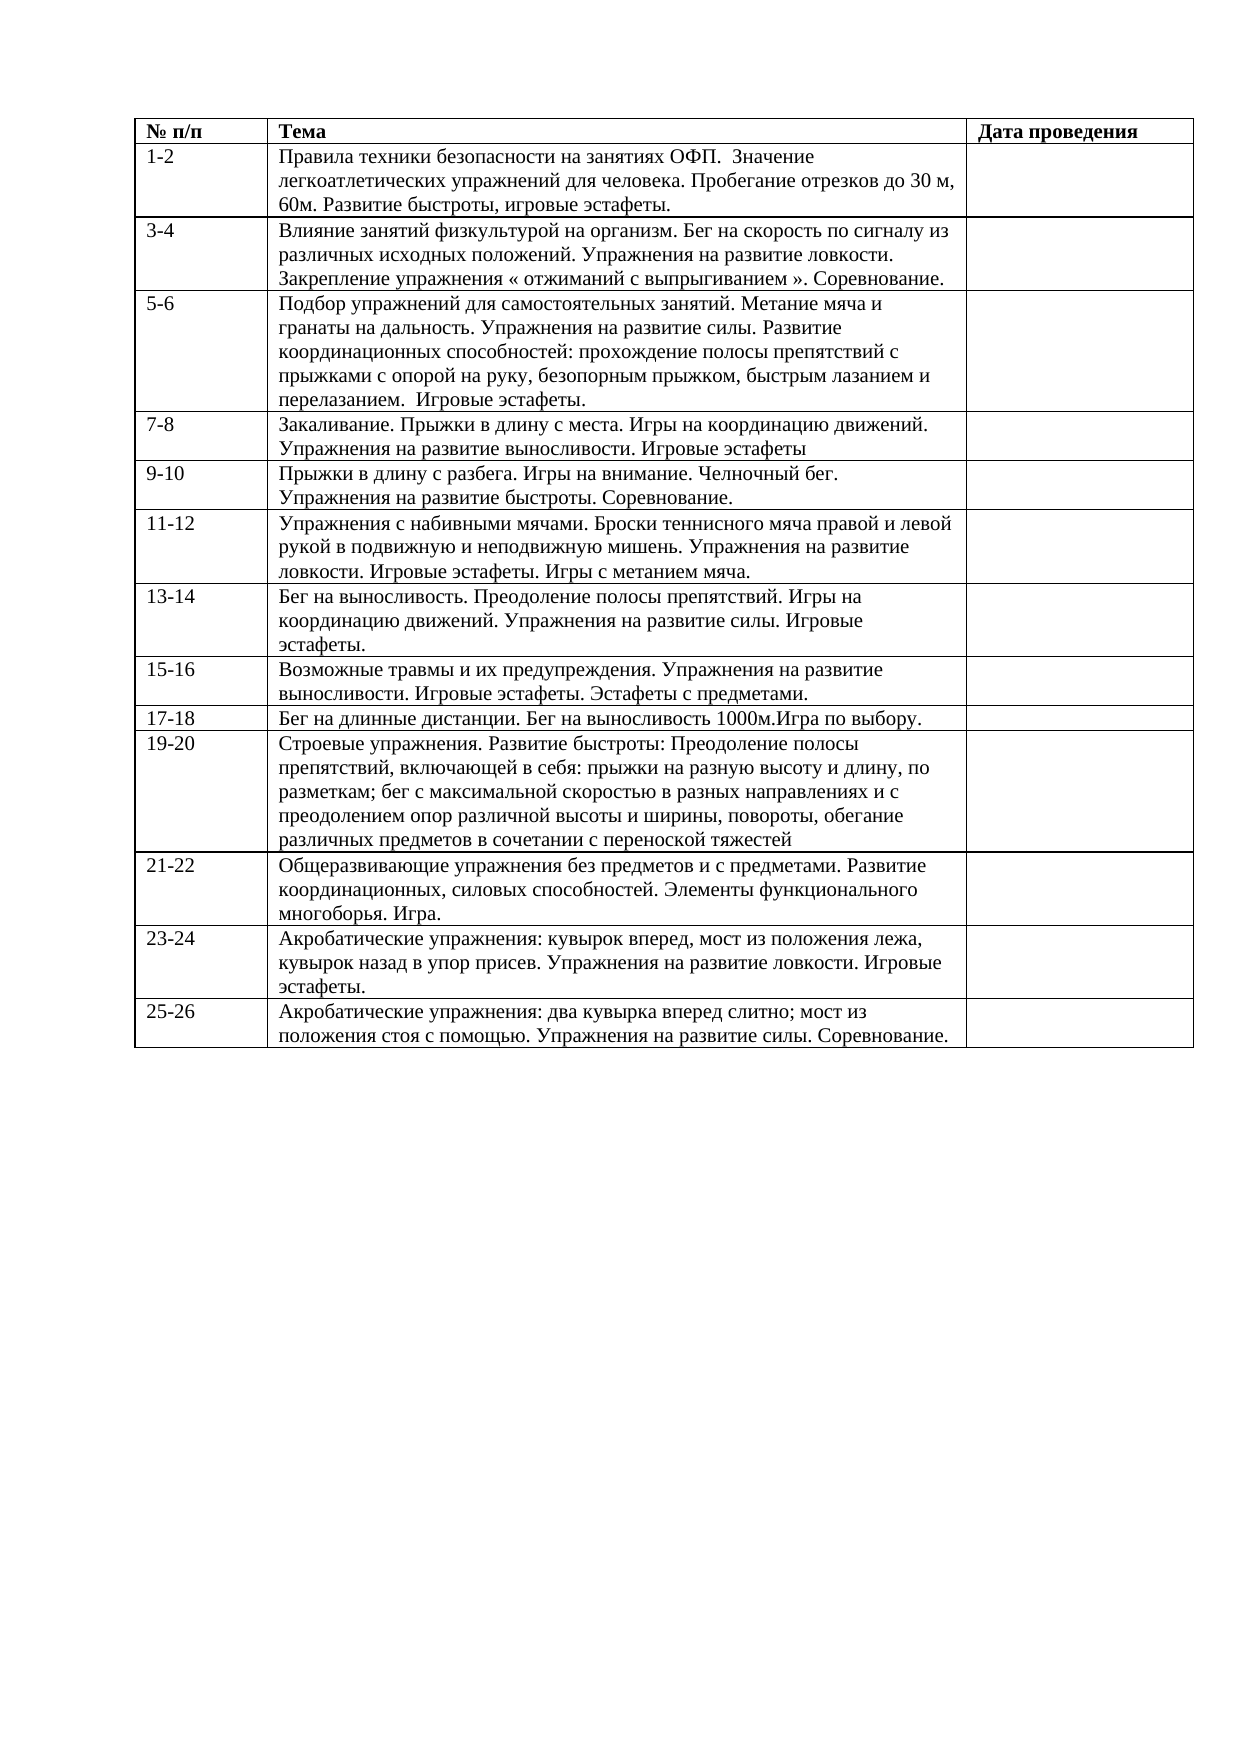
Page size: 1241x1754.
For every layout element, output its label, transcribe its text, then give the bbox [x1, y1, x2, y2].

table_cell 25-26 [136, 999, 267, 1047]
table_cell Акробатические упражнения: два кувырка вперед слитно; мост из положения стоя с помощью. Упражнения на развитие силы. Соревнование. [268, 999, 966, 1047]
table_cell 19-20 [136, 731, 267, 851]
table_cell 7-8 [136, 412, 267, 460]
table_cell [967, 461, 1193, 509]
table_cell 9-10 [136, 461, 267, 509]
table_cell [967, 510, 1193, 583]
table_cell Упражнения с набивными мячами. Броски теннисного мяча правой и левой рукой в подвижную и неподвижную мишень. Упражнения на развитие ловкости. Игровые эстафеты. Игры с метанием мяча. [268, 510, 966, 583]
table_cell [967, 218, 1193, 290]
table_cell Подбор упражнений для самостоятельных занятий. Метание мяча и гранаты на дальность. Упражнения на развитие силы. Развитие координационных способностей: прохождение полосы препятствий с прыжками с опорой на руку, безопорным прыжком, быстрым лазанием и перелазанием. Игровые эстафеты. [268, 291, 966, 411]
table_header Дата проведения [967, 119, 1193, 143]
table_cell [967, 657, 1193, 705]
table_cell Влияние занятий физкультурой на организм. Бег на скорость по сигналу из различных исходных положений. Упражнения на развитие ловкости. Закрепление упражнения « отжиманий с выпрыгиванием ». Соревнование. [268, 218, 966, 290]
table_cell Общеразвивающие упражнения без предметов и с предметами. Развитие координационных, силовых способностей. Элементы функционального многоборья. Игра. [268, 853, 966, 925]
table_cell [967, 144, 1193, 216]
table_cell [967, 412, 1193, 460]
table_cell 1-2 [136, 144, 267, 216]
table_cell Закаливание. Прыжки в длину с места. Игры на координацию движений. Упражнения на развитие выносливости. Игровые эстафеты [268, 412, 966, 460]
table_header № п/п [136, 119, 267, 143]
table_cell [967, 999, 1193, 1047]
table_cell Бег на длинные дистанции. Бег на выносливость 1000м.Игра по выбору. [268, 706, 966, 730]
table_cell Возможные травмы и их предупреждения. Упражнения на развитие выносливости. Игровые эстафеты. Эстафеты с предметами. [268, 657, 966, 705]
table_cell [967, 853, 1193, 925]
table_cell 13-14 [136, 584, 267, 656]
table_cell Акробатические упражнения: кувырок вперед, мост из положения лежа, кувырок назад в упор присев. Упражнения на развитие ловкости. Игровые эстафеты. [268, 926, 966, 998]
table_cell [967, 706, 1193, 730]
table_cell 23-24 [136, 926, 267, 998]
table_header Тема [268, 119, 966, 143]
table_cell 5-6 [136, 291, 267, 411]
table_cell Правила техники безопасности на занятиях ОФП. Значение легкоатлетических упражнений для человека. Пробегание отрезков до 30 м, 60м. Развитие быстроты, игровые эстафеты. [268, 144, 966, 216]
table_cell 3-4 [136, 218, 267, 290]
table_cell [967, 291, 1193, 411]
table_cell 15-16 [136, 657, 267, 705]
table_cell [967, 926, 1193, 998]
table_cell [967, 731, 1193, 851]
table_cell 21-22 [136, 853, 267, 925]
table_cell Бег на выносливость. Преодоление полосы препятствий. Игры на координацию движений. Упражнения на развитие силы. Игровые эстафеты. [268, 584, 966, 656]
table_cell [967, 584, 1193, 656]
table_cell Прыжки в длину с разбега. Игры на внимание. Челночный бег. Упражнения на развитие быстроты. Соревнование. [268, 461, 966, 509]
table_cell 11-12 [136, 510, 267, 583]
table_cell Строевые упражнения. Развитие быстроты: Преодоление полосы препятствий, включающей в себя: прыжки на разную высоту и длину, по разметкам; бег с максимальной скоростью в разных направлениях и с преодолением опор различной высоты и ширины, повороты, обегание различных предметов в сочетании с переноской тяжестей [268, 731, 966, 851]
table_cell 17-18 [136, 706, 267, 730]
